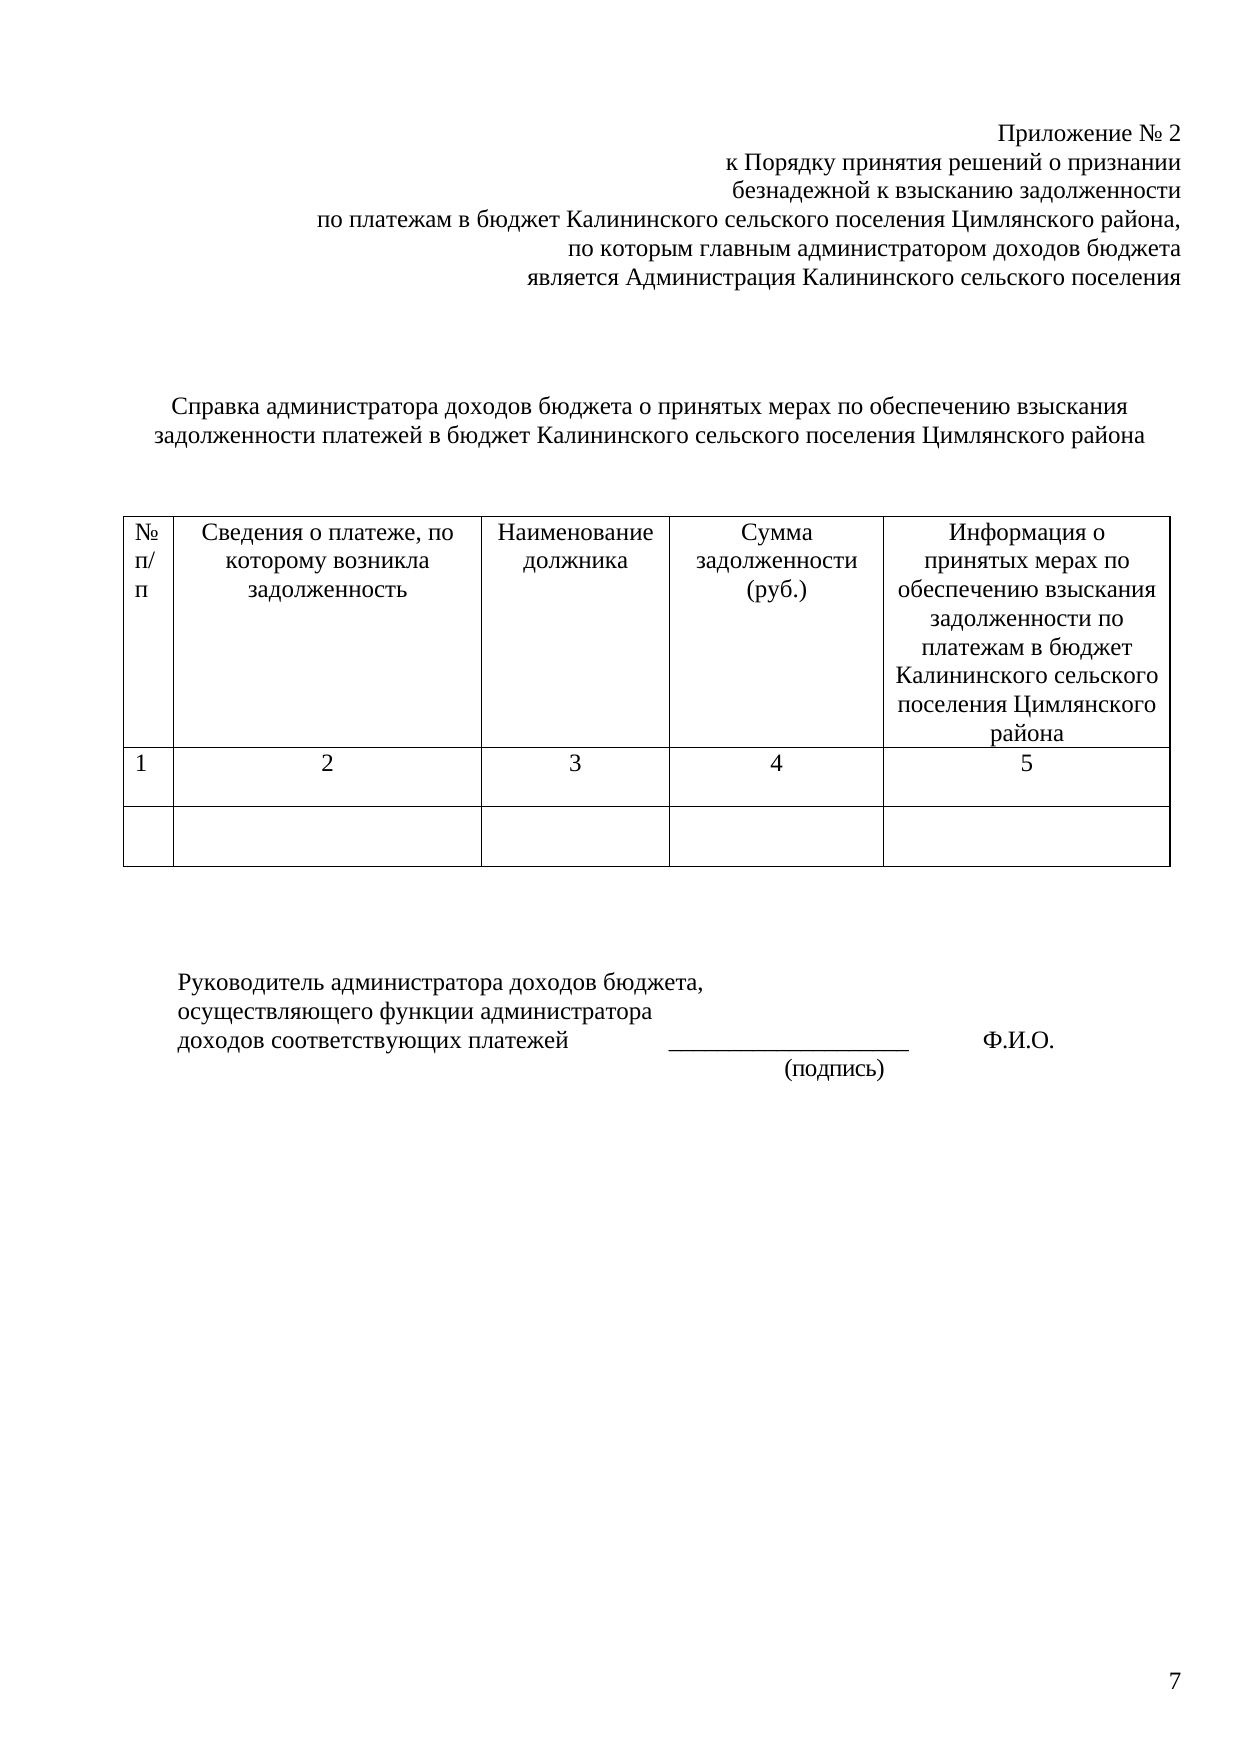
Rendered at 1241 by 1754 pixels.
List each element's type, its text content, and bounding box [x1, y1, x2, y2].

table_cell [124, 807, 173, 866]
text Руководитель администратора доходов бюджета, [177, 967, 1181, 996]
text по которым главным администратором доходов бюджета [177, 233, 1181, 262]
table_header № п/п [124, 517, 173, 747]
table_cell [482, 807, 669, 866]
table_cell [670, 807, 883, 866]
table_cell 3 [482, 748, 669, 806]
text является Администрация Калининского сельского поселения [177, 262, 1181, 291]
table_cell [174, 807, 481, 866]
table_cell 4 [670, 748, 883, 806]
text осуществляющего функции администратора [177, 996, 1181, 1025]
text по платежам в бюджет Калининского сельского поселения Цимлянского района, [177, 204, 1181, 233]
table_header Сведения о платеже, по которому возникла задолженность [174, 517, 481, 747]
text Справка администратора доходов бюджета о принятых мерах по обеспечению взыскания задолженности платежей в бюджет Калининского сельского поселения Цимлянского района [118, 391, 1181, 449]
table_cell [884, 807, 1169, 866]
table_header Сумма задолженности (руб.) [670, 517, 883, 747]
table_header Информация о принятых мерах по обеспечению взыскания задолженности по платежам в бюджет Калининского сельского поселения Цимлянского района [884, 517, 1169, 747]
text (подпись) [177, 1053, 1181, 1082]
text Приложение № 2 [177, 118, 1181, 147]
text безнадежной к взысканию задолженности [177, 176, 1181, 204]
table_cell 5 [884, 748, 1169, 806]
text доходов соответствующих платежей ____________________ Ф.И.О. [177, 1025, 1181, 1053]
text к Порядку принятия решений о признании [177, 147, 1181, 176]
table_cell 2 [174, 748, 481, 806]
table_header Наименование должника [482, 517, 669, 747]
table_cell 1 [124, 748, 173, 806]
